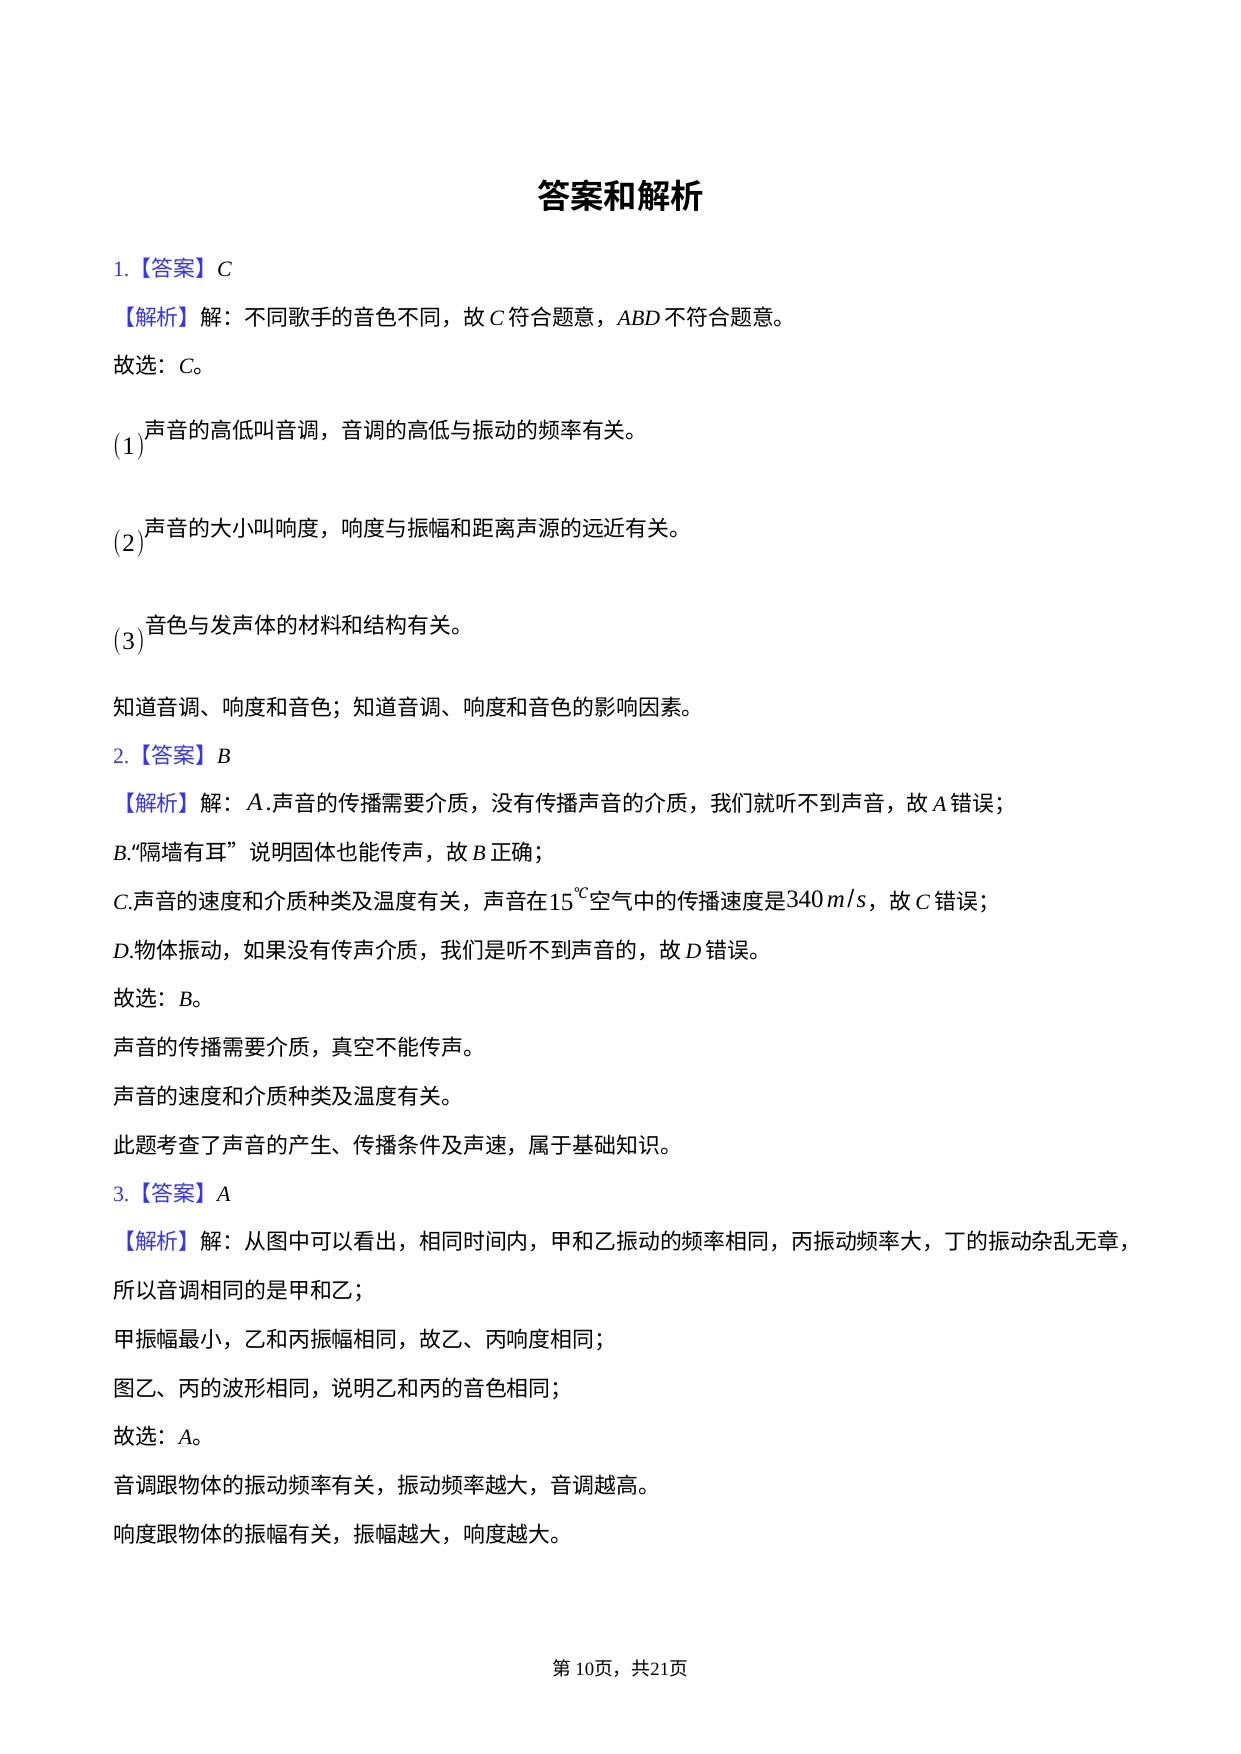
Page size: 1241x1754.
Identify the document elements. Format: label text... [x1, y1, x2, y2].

text 【解析】解：声音的传播需要介质，没有传播声音的介质，我们就听不到声音，故A错误； B.“隔墙有耳”说明固体也能传声，故B正确； C.声音的速度和介质种类及温度有关，声音在空气中的传播速度是，故C错误； D.物体振动，如果没有传声介质，我们是听不到声音的，故D错误。 故选：B。 声音的传播需要介质，真空不能传声。 声音的速度和介质种类及温度有关。 此题考查了声音的产生、传播条件及声速，属于基础知识。 [113, 786, 1127, 1160]
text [113, 1224, 1127, 1549]
text 答案和解析 [113, 162, 1127, 227]
text 3.【答案】A [113, 1176, 1127, 1208]
text 【解析】解：不同歌手的音色不同，故C符合题意，ABD不符合题意。 故选：C。 声音的高低叫音调，音调的高低与振动的频率有关。 声音的大小叫响度，响度与振幅和距离声源的远近有关。 音色与发声体的材料和结构有关。 知道音调、响度和音色；知道音调、响度和音色的影响因素。 [113, 299, 1127, 722]
text 2.【答案】B [113, 738, 1127, 770]
text 1.【答案】C [113, 251, 1127, 283]
